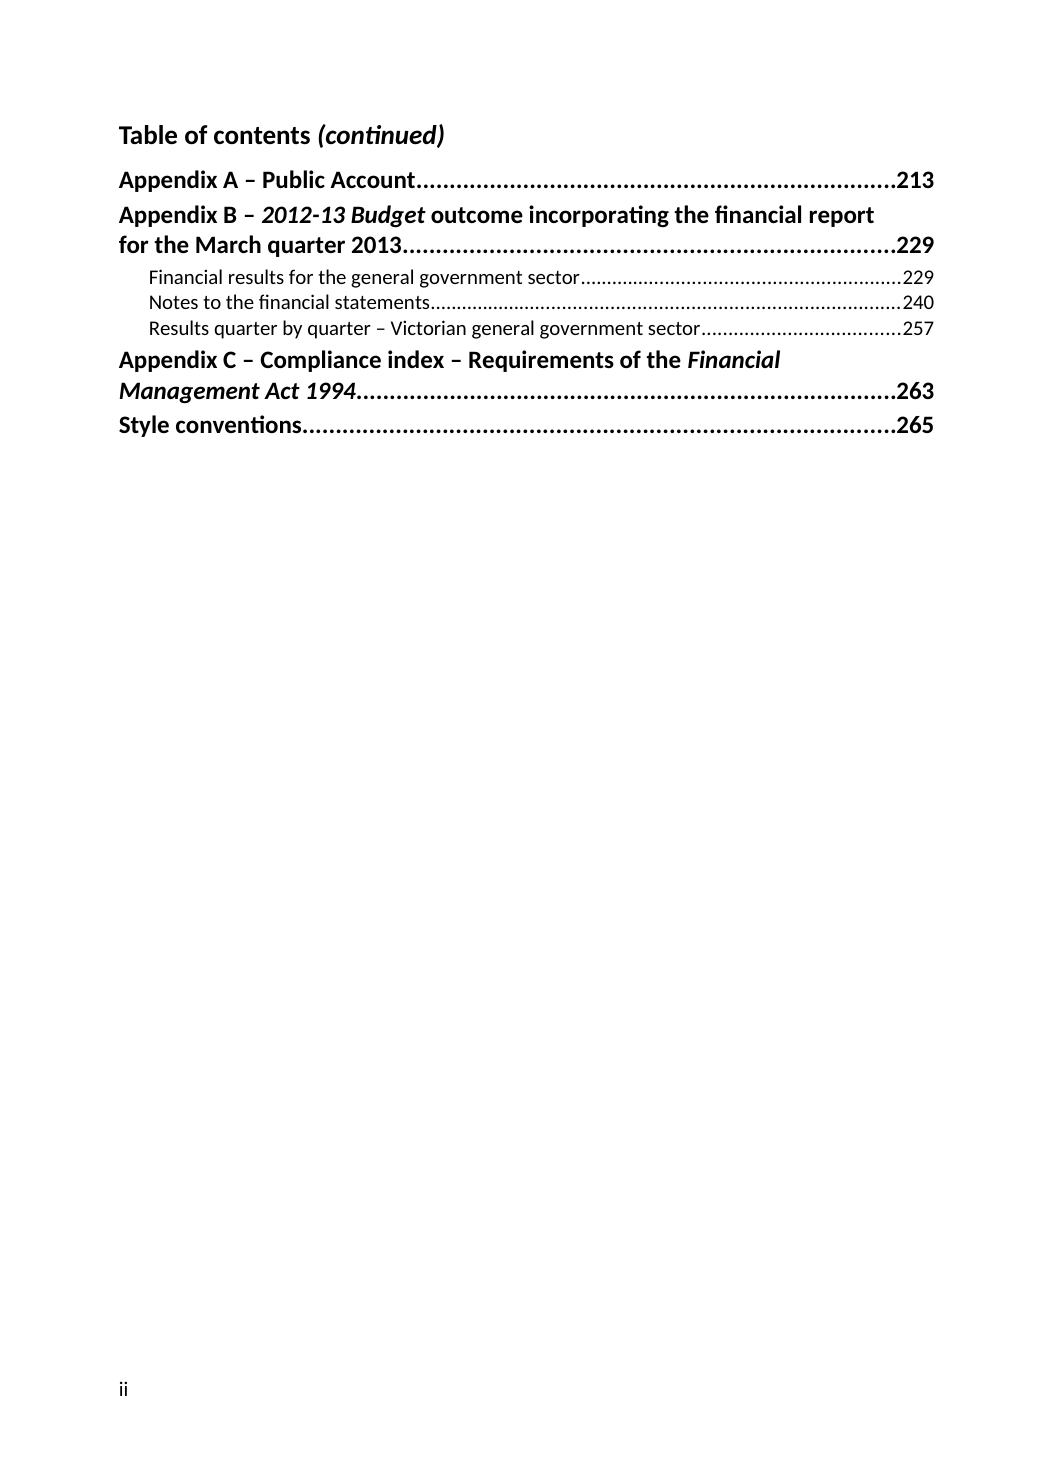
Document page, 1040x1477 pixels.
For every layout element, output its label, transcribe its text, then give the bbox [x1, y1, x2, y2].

text Appendix B – 2012-13 Budget outcome incorporating the financial report for the March quarter 2013 229 [118, 199, 877, 260]
text Notes to the financial statements 240 [148, 289, 877, 315]
text Results quarter by quarter – Victorian general government sector 257 [148, 315, 877, 340]
text Appendix A – Public Account 213 [118, 164, 877, 194]
text Style conventions 265 [118, 409, 877, 440]
text Appendix C – Compliance index – Requirements of the Financial Management Act 1994 263 [118, 344, 877, 405]
text Table of contents (continued) [118, 118, 921, 152]
text Financial results for the general government sector 229 [148, 264, 877, 289]
